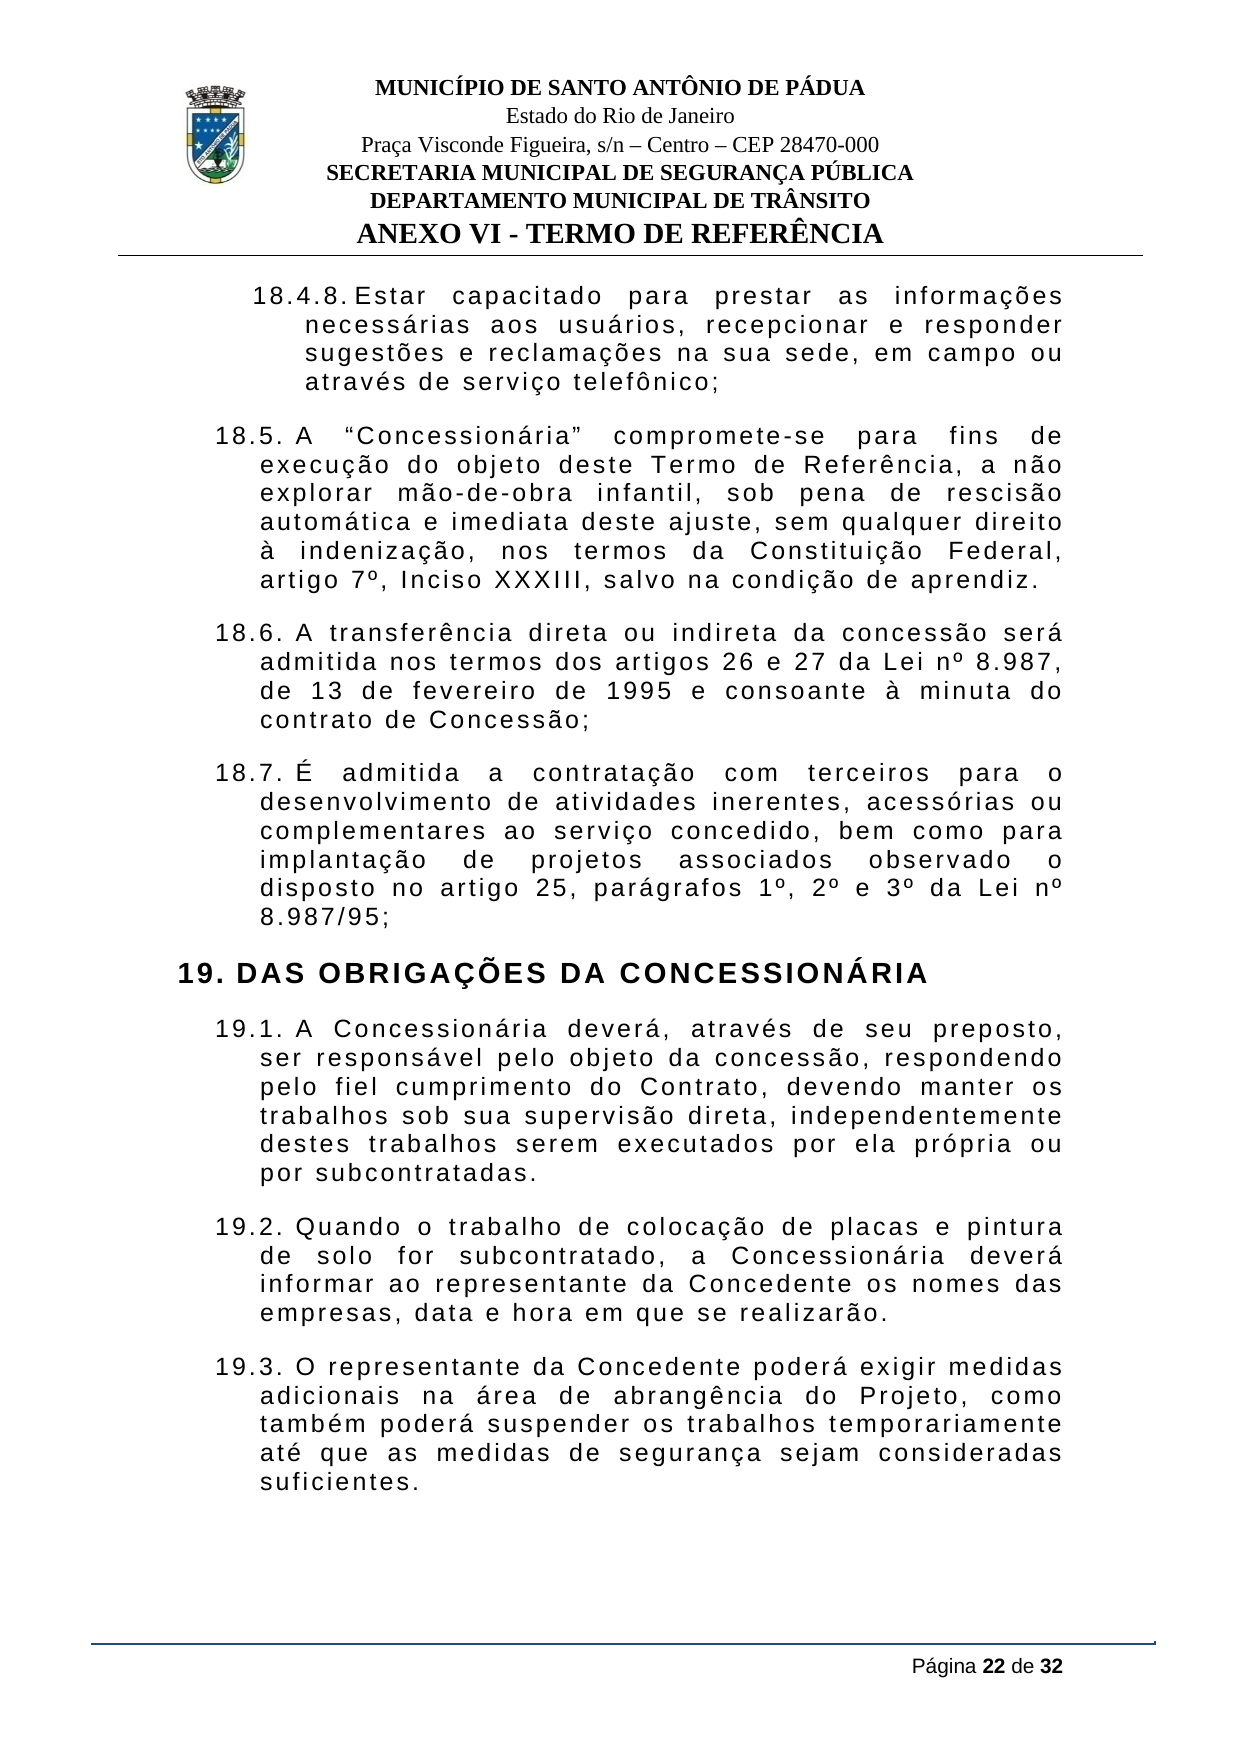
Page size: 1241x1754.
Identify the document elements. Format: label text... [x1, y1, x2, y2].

list A transferência direta ou indireta da concessão será admitida nos termos dos artigos 26 e 27 da Lei nº 8.987, de 13 de fevereiro de 1995 e consoante à minuta do contrato de Concessão; [215, 618, 1063, 733]
list A “Concessionária” compromete-se para fins de execução do objeto deste Termo de Referência, a não explorar mão-de-obra infantil, sob pena de rescisão automática e imediata deste ajuste, sem qualquer direito à indenização, nos termos da Constituição Federal, artigo 7º, Inciso XXXIII, salvo na condição de aprendiz. [215, 421, 1063, 593]
picture [182, 83, 248, 186]
list O representante da Concedente poderá exigir medidas adicionais na área de abrangência do Projeto, como também poderá suspender os trabalhos temporariamente até que as medidas de segurança sejam consideradas suficientes. [215, 1352, 1063, 1496]
list DAS OBRIGAÇÕES DA CONCESSIONÁRIA [177, 956, 1063, 989]
list É admitida a contratação com terceiros para o desenvolvimento de atividades inerentes, acessórias ou complementares ao serviço concedido, bem como para implantação de projetos associados observado o disposto no artigo 25, parágrafos 1º, 2º e 3º da Lei nº 8.987/95; [215, 758, 1063, 931]
list A Concessionária deverá, através de seu preposto, ser responsável pelo objeto da concessão, respondendo pelo fiel cumprimento do Contrato, devendo manter os trabalhos sob sua supervisão direta, independentemente destes trabalhos serem executados por ela própria ou por subcontratadas. [215, 1014, 1063, 1187]
list Estar capacitado para prestar as informações necessárias aos usuários, recepcionar e responder sugestões e reclamações na sua sede, em campo ou através de serviço telefônico; [252, 281, 1063, 396]
list Quando o trabalho de colocação de placas e pintura de solo for subcontratado, a Concessionária deverá informar ao representante da Concedente os nomes das empresas, data e hora em que se realizarão. [215, 1212, 1063, 1327]
